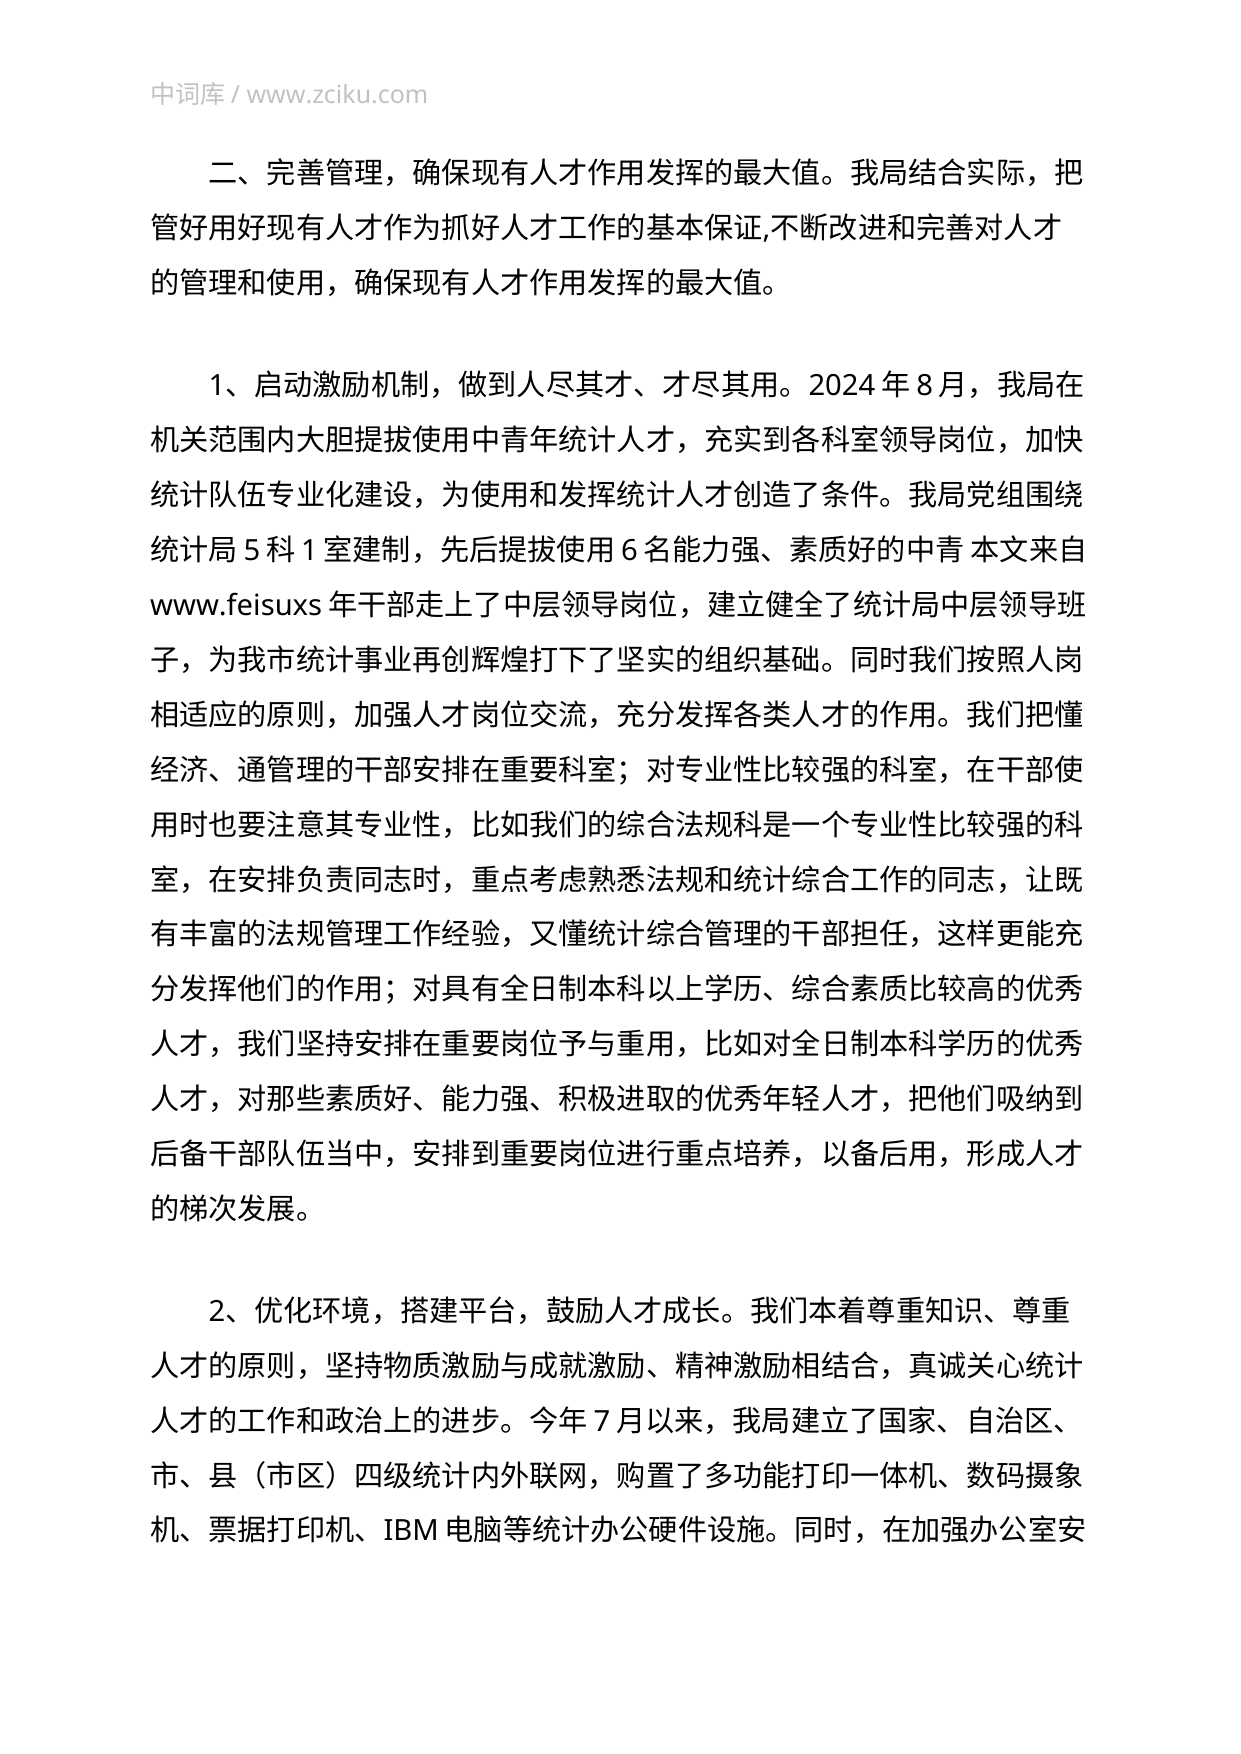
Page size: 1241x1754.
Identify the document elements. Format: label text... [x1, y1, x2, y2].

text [150, 1287, 1090, 1549]
text 1、启动激励机制，做到人尽其才、才尽其用。2024年8月，我局在机关范围内大胆提拔使用中青年统计人才，充实到各科室领导岗位，加快统计队伍专业化建设，为使用和发挥统计人才创造了条件。我局党组围绕统计局5科1室建制，先后提拔使用6名能力强、素质好的中青 本文来自www.feisuxs年干部走上了中层领导岗位，建立健全了统计局中层领导班子，为我市统计事业再创辉煌打下了坚实的组织基础。同时我们按照人岗相适应的原则，加强人才岗位交流，充分发挥各类人才的作用。我们把懂经济、通管理的干部安排在重要科室；对专业性比较强的科室，在干部使用时也要注意其专业性，比如我们的综合法规科是一个专业性比较强的科室，在安排负责同志时，重点考虑熟悉法规和统计综合工作的同志，让既有丰富的法规管理工作经验，又懂统计综合管理的干部担任，这样更能充分发挥他们的作用；对具有全日制本科以上学历、综合素质比较高的优秀人才，我们坚持安排在重要岗位予与重用，比如对全日制本科学历的优秀人才，对那些素质好、能力强、积极进取的优秀年轻人才，把他们吸纳到后备干部队伍当中，安排到重要岗位进行重点培养，以备后用，形成人才的梯次发展。 [150, 362, 1090, 1228]
text 二、完善管理，确保现有人才作用发挥的最大值。我局结合实际，把管好用好现有人才作为抓好人才工作的基本保证,不断改进和完善对人才的管理和使用，确保现有人才作用发挥的最大值。 [150, 150, 1090, 302]
